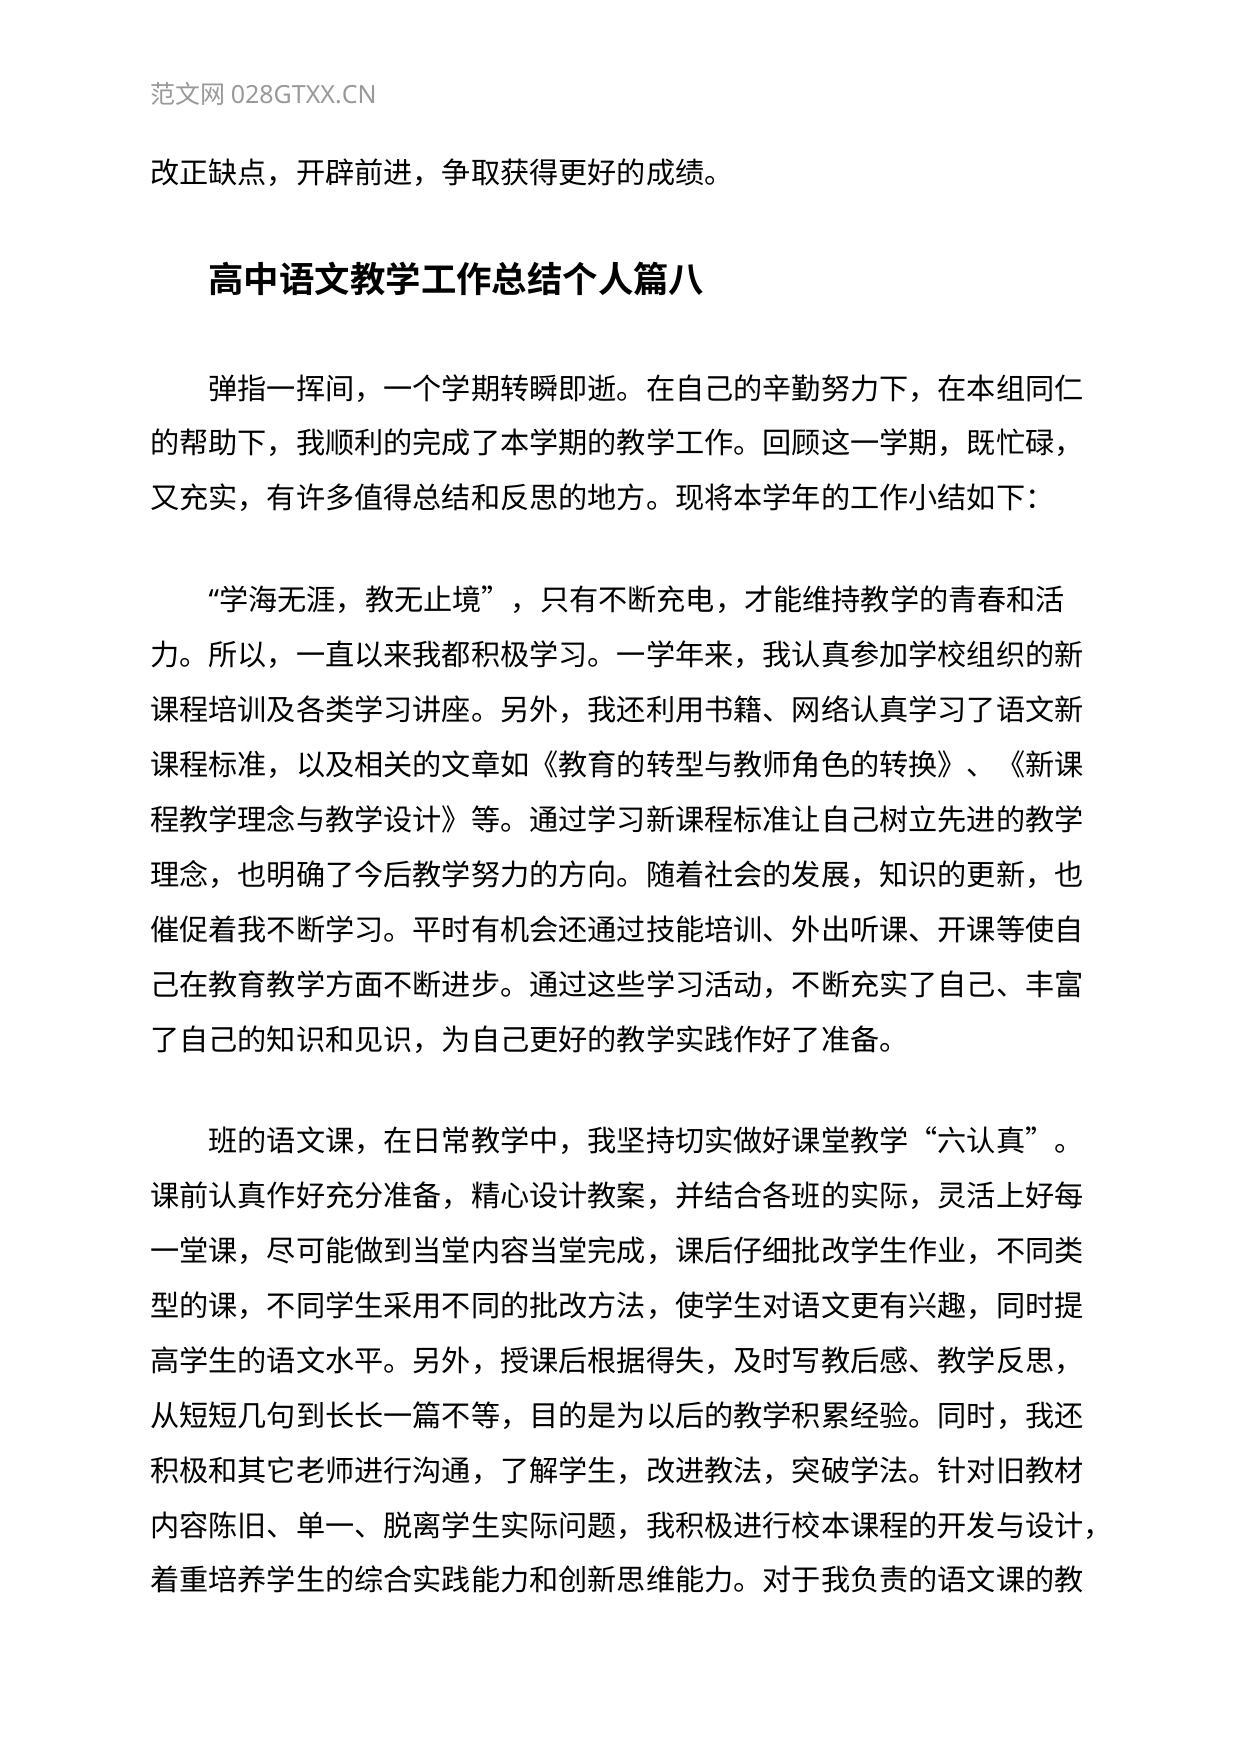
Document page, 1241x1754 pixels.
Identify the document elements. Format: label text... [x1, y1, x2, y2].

text “学海无涯，教无止境”，只有不断充电，才能维持教学的青春和活力。所以，一直以来我都积极学习。一学年来，我认真参加学校组织的新课程培训及各类学习讲座。另外，我还利用书籍、网络认真学习了语文新课程标准，以及相关的文章如《教育的转型与教师角色的转换》、《新课程教学理念与教学设计》等。通过学习新课程标准让自己树立先进的教学理念，也明确了今后教学努力的方向。随着社会的发展，知识的更新，也催促着我不断学习。平时有机会还通过技能培训、外出听课、开课等使自己在教育教学方面不断进步。通过这些学习活动，不断充实了自己、丰富了自己的知识和见识，为自己更好的教学实践作好了准备。 [150, 577, 1090, 1058]
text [150, 150, 1090, 192]
text 弹指一挥间，一个学期转瞬即逝。在自己的辛勤努力下，在本组同仁的帮助下，我顺利的完成了本学期的教学工作。回顾这一学期，既忙碌，又充实，有许多值得总结和反思的地方。现将本学年的工作小结如下： [150, 365, 1090, 517]
text 高中语文教学工作总结个人篇八 [150, 252, 1090, 303]
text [150, 1118, 1090, 1599]
